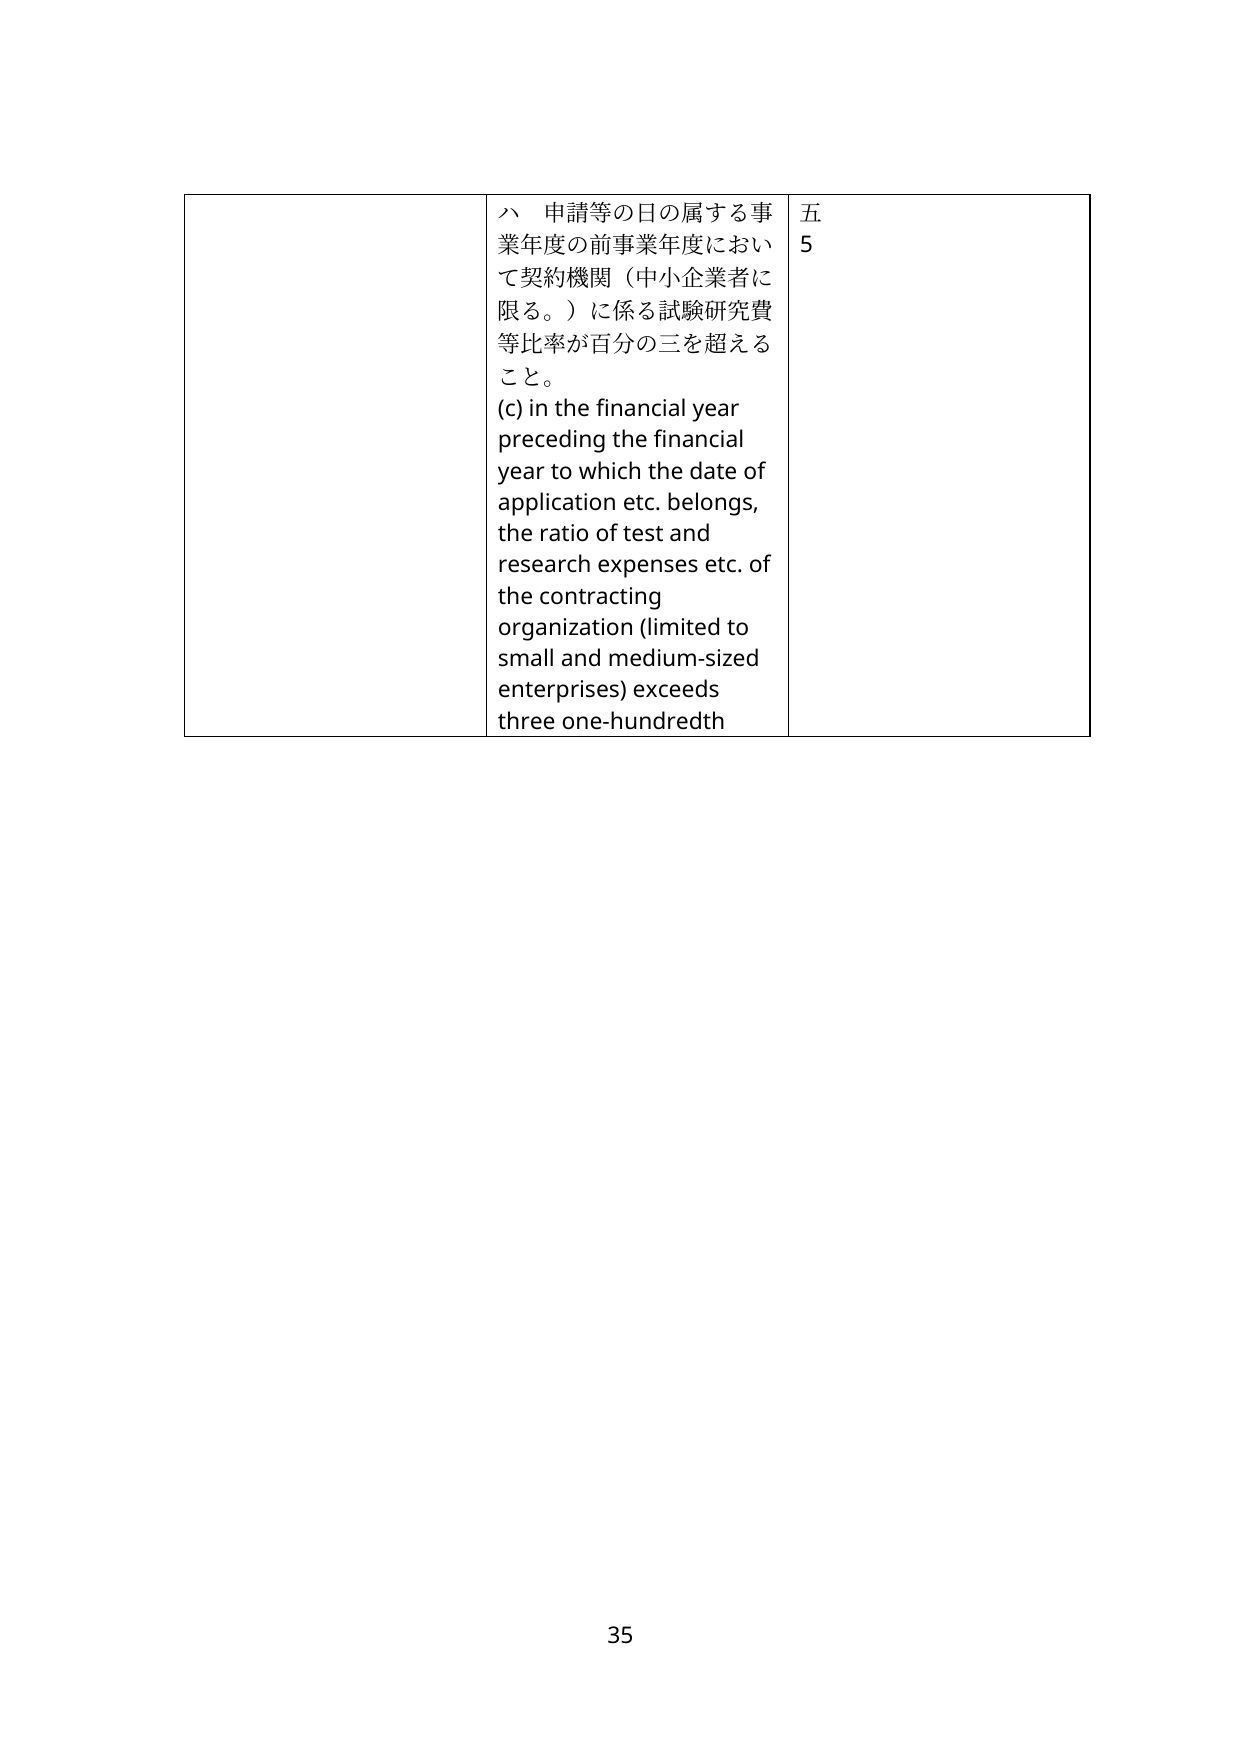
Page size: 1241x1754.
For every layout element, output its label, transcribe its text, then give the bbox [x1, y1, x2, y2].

table_cell ハ 申請等の日の属する事業年度の前事業年度において契約機関（中小企業者に限る。）に係る試験研究費等比率が百分の三を超えること。 (c) in the financial year preceding the financial year to which the date of application etc. belongs, the ratio of test and research expenses etc. of the contracting organization (limited to small and medium-sized enterprises) exceeds three one-hundredth [487, 195, 788, 736]
table_cell 五 5 [789, 195, 1089, 736]
